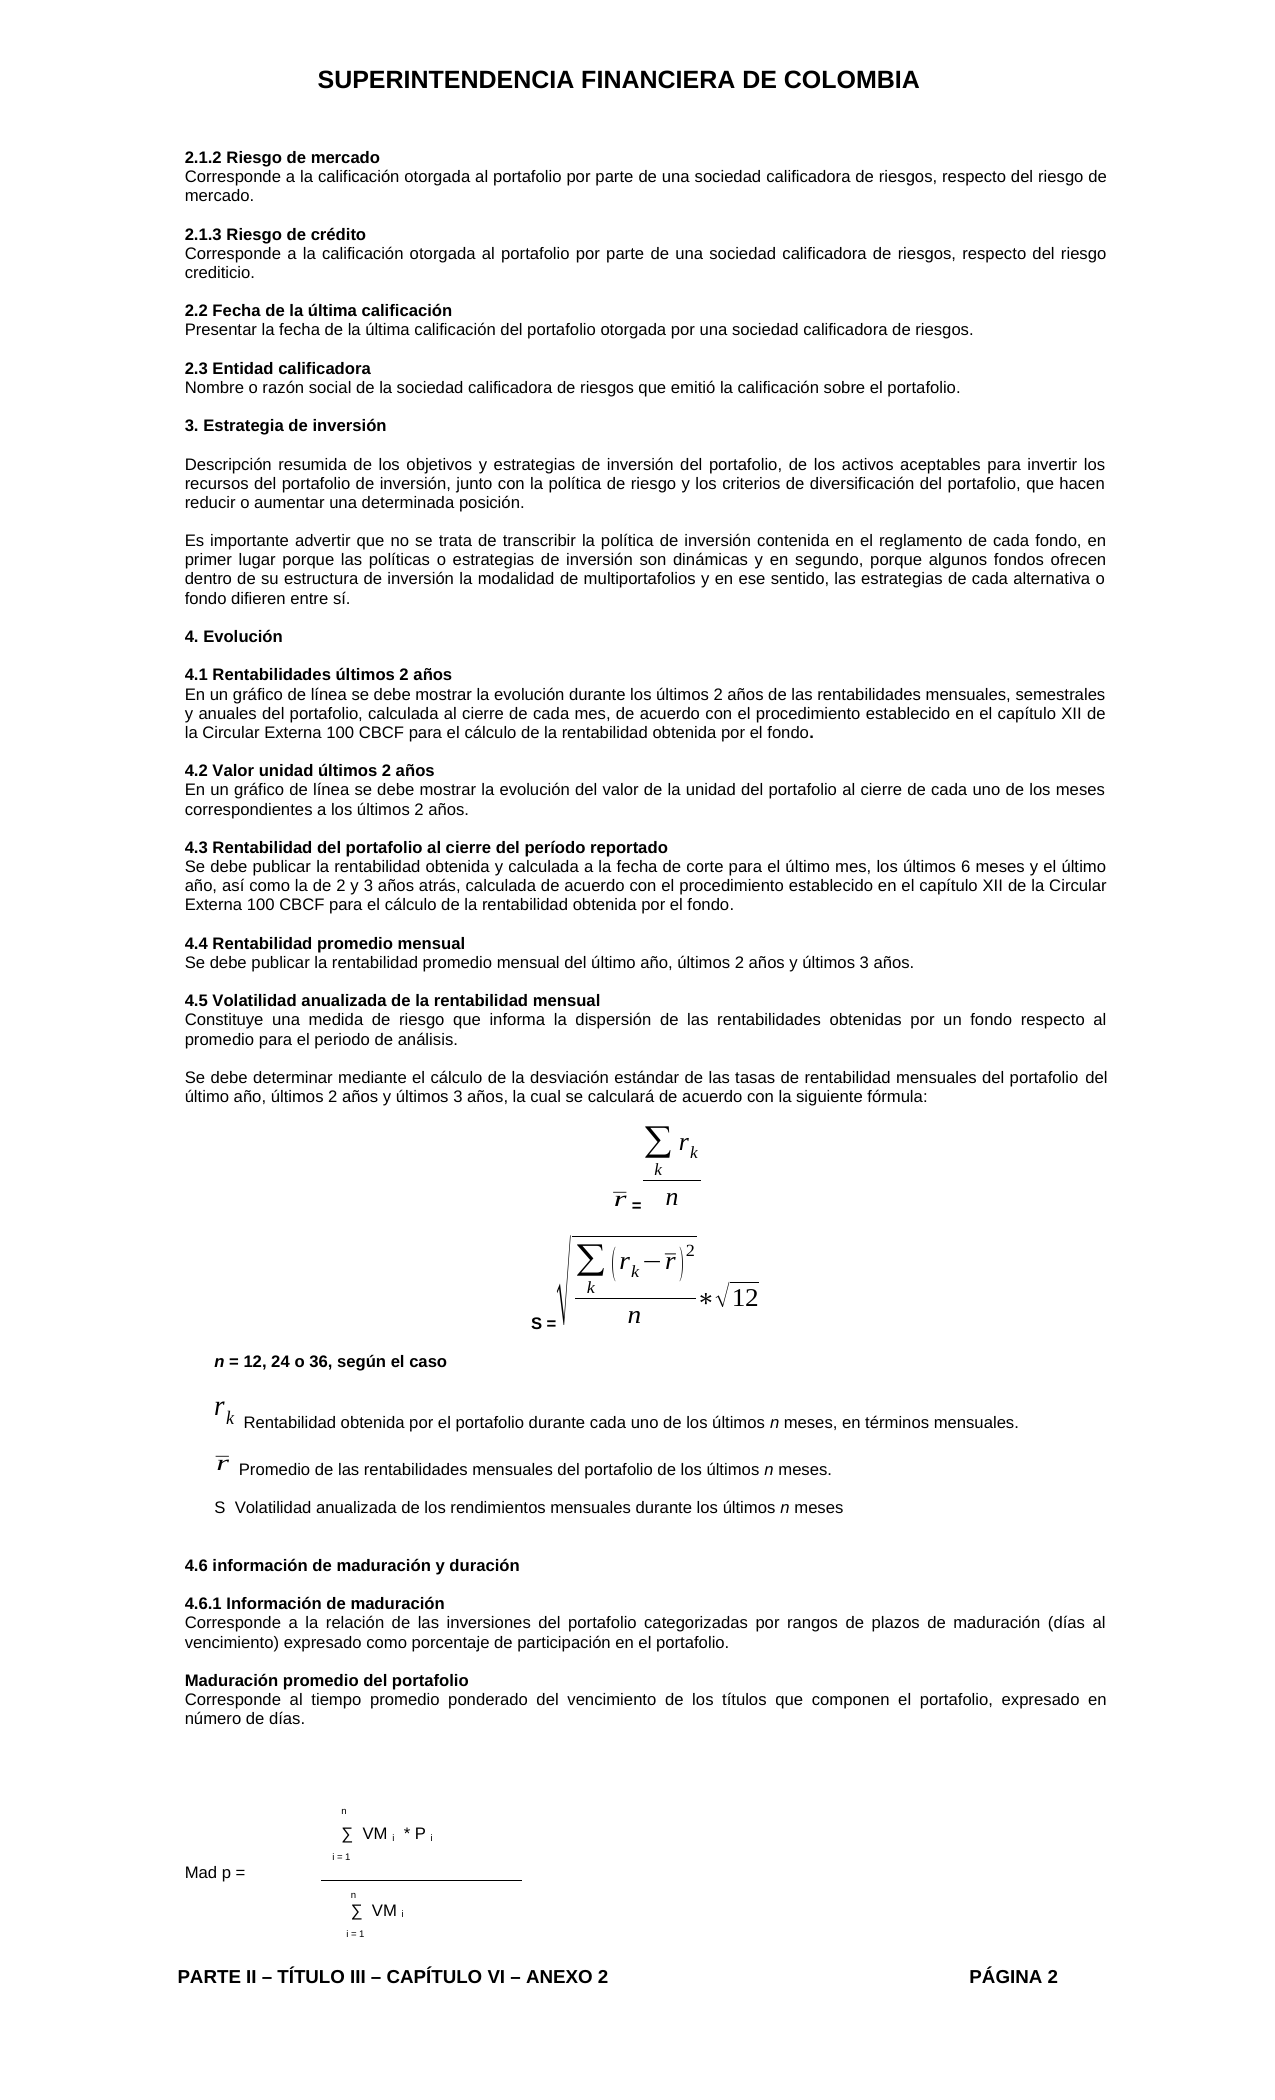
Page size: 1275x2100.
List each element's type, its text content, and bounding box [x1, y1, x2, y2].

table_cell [177, 148, 1115, 416]
table_cell 3. Estrategia de inversión Descripción resumida de los objetivos y estrategias de inversión del portafolio, de los activos aceptables para invertir los recursos del portafolio de inversión, junto con la política de riesgo y los criterios de diversificación del portafolio, que hacen reducir o aumentar una determinada posición. Es importante advertir que no se trata de transcribir la política de inversión contenida en el reglamento de cada fondo, en primer lugar porque las políticas o estrategias de inversión son dinámicas y en segundo, porque algunos fondos ofrecen dentro de su estructura de inversión la modalidad de multiportafolios y en ese sentido, las estrategias de cada alternativa o fondo difieren entre sí. 4. Evolución 4.1 Rentabilidades últimos 2 años En un gráfico de línea se debe mostrar la evolución durante los últimos 2 años de las rentabilidades mensuales, semestrales y anuales del portafolio, calculada al cierre de cada mes, de acuerdo con el procedimiento establecido en el capítulo XII de la Circular Externa 100 CBCF para el cálculo de la rentabilidad obtenida por el fondo. 4.2 Valor unidad últimos 2 años En un gráfico de línea se debe mostrar la evolución del valor de la unidad del portafolio al cierre de cada uno de los meses correspondientes a los últimos 2 años. 4.3 Rentabilidad del portafolio al cierre del período reportado Se debe publicar la rentabilidad obtenida y calculada a la fecha de corte para el último mes, los últimos 6 meses y el último año, así como la de 2 y 3 años atrás, calculada de acuerdo con el procedimiento establecido en el capítulo XII de la Circular Externa 100 CBCF para el cálculo de la rentabilidad obtenida por el fondo. 4.4 Rentabilidad promedio mensual Se debe publicar la rentabilidad promedio mensual del último año, últimos 2 años y últimos 3 años. 4.5 Volatilidad anualizada de la rentabilidad mensual Constituye una medida de riesgo que informa la dispersión de las rentabilidades obtenidas por un fondo respecto al promedio para el periodo de análisis. Se debe determinar mediante el cálculo de la desviación estándar de las tasas de rentabilidad mensuales del portafolio del último año, últimos 2 años y últimos 3 años, la cual se calculará de acuerdo con la siguiente fórmula: = S = n = 12, 24 o 36, según el caso Rentabilidad obtenida por el portafolio durante cada uno de los últimos n meses, en términos mensuales. Promedio de las rentabilidades mensuales del portafolio de los últimos n meses. S Volatilidad anualizada de los rendimientos mensuales durante los últimos n meses [177, 416, 1115, 1556]
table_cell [177, 1556, 1115, 1939]
